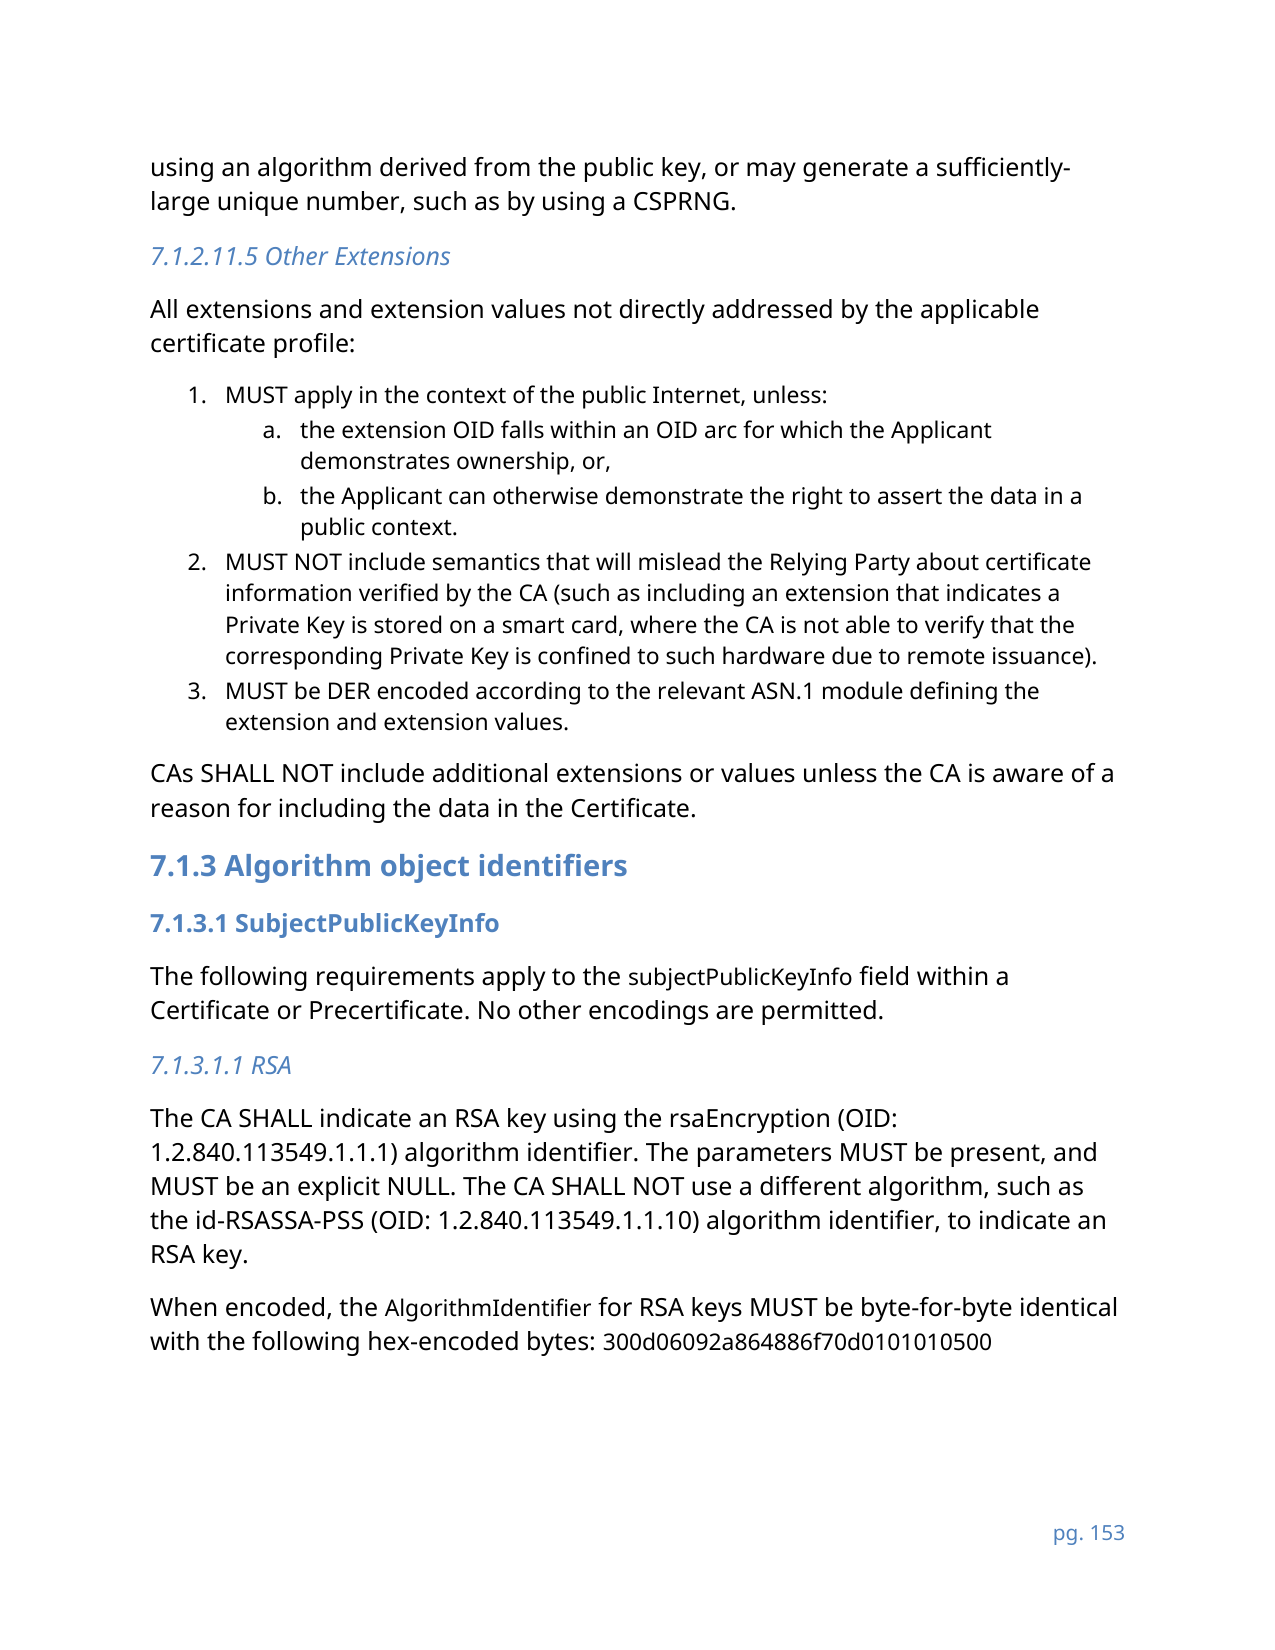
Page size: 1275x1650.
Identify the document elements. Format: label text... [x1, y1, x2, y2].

subtitle 7.1.3 Algorithm object identifiers [150, 845, 1125, 885]
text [150, 150, 1125, 218]
text All extensions and extension values not directly addressed by the applicable certificate profile: [150, 292, 1125, 360]
list MUST apply in the context of the public Internet, unless: [187, 379, 1125, 410]
text The following requirements apply to the subjectPublicKeyInfo field within a Certificate or Precertificate. No other encodings are permitted. [150, 958, 1125, 1027]
subtitle 7.1.3.1 SubjectPublicKeyInfo [150, 906, 1125, 940]
list MUST be DER encoded according to the relevant ASN.1 module defining the extension and extension values. [187, 675, 1125, 737]
subtitle 7.1.3.1.1 RSA [150, 1047, 1125, 1081]
text The CA SHALL indicate an RSA key using the rsaEncryption (OID: 1.2.840.113549.1.1.1) algorithm identifier. The parameters MUST be present, and MUST be an explicit NULL. The CA SHALL NOT use a different algorithm, such as the id-RSASSA-PSS (OID: 1.2.840.113549.1.1.10) algorithm identifier, to indicate an RSA key. [150, 1100, 1125, 1271]
subtitle 7.1.2.11.5 Other Extensions [150, 239, 1125, 273]
list the extension OID falls within an OID arc for which the Applicant demonstrates ownership, or, [262, 414, 1125, 476]
list MUST NOT include semantics that will mislead the Relying Party about certificate information verified by the CA (such as including an extension that indicates a Private Key is stored on a smart card, where the CA is not able to verify that the corresponding Private Key is confined to such hardware due to remote issuance). [187, 546, 1125, 671]
list the Applicant can otherwise demonstrate the right to assert the data in a public context. [262, 480, 1125, 542]
text When encoded, the AlgorithmIdentifier for RSA keys MUST be byte-for-byte identical with the following hex-encoded bytes: 300d06092a864886f70d0101010500 [150, 1289, 1125, 1357]
text CAs SHALL NOT include additional extensions or values unless the CA is aware of a reason for including the data in the Certificate. [150, 756, 1125, 824]
